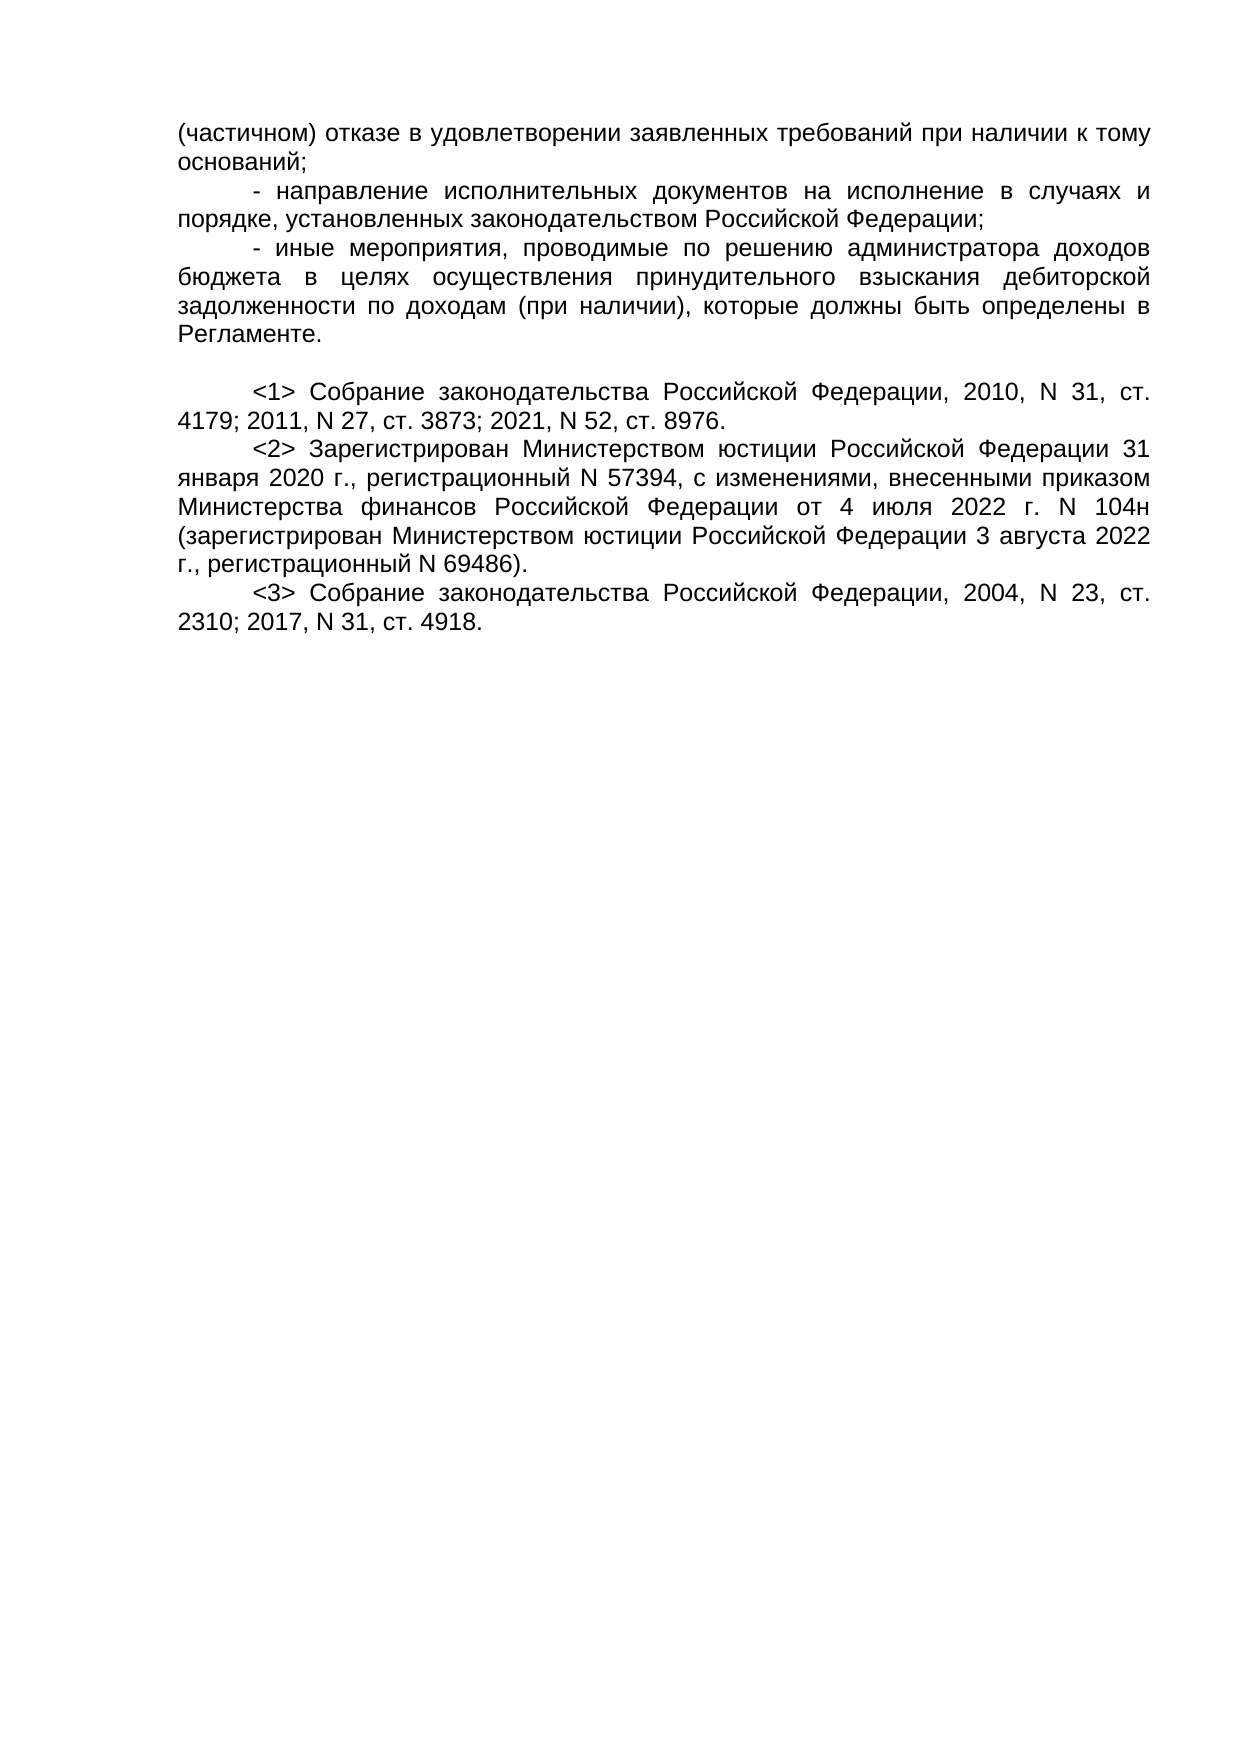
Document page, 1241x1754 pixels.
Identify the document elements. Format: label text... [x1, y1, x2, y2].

text <1> Собрание законодательства Российской Федерации, 2010, N 31, ст. 4179; 2011, N 27, ст. 3873; 2021, N 52, ст. 8976. [177, 377, 1152, 434]
text <3> Собрание законодательства Российской Федерации, 2004, N 23, ст. 2310; 2017, N 31, ст. 4918. [177, 578, 1152, 636]
text <2> Зарегистрирован Министерством юстиции Российской Федерации 31 января 2020 г., регистрационный N 57394, с изменениями, внесенными приказом Министерства финансов Российской Федерации от 4 июля 2022 г. N 104н (зарегистрирован Министерством юстиции Российской Федерации 3 августа 2022 г., регистрационный N 69486). [177, 434, 1152, 578]
text - иные мероприятия, проводимые по решению администратора доходов бюджета в целях осуществления принудительного взыскания дебиторской задолженности по доходам (при наличии), которые должны быть определены в Регламенте. [177, 233, 1152, 348]
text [177, 118, 1152, 176]
text - направление исполнительных документов на исполнение в случаях и порядке, установленных законодательством Российской Федерации; [177, 176, 1152, 233]
